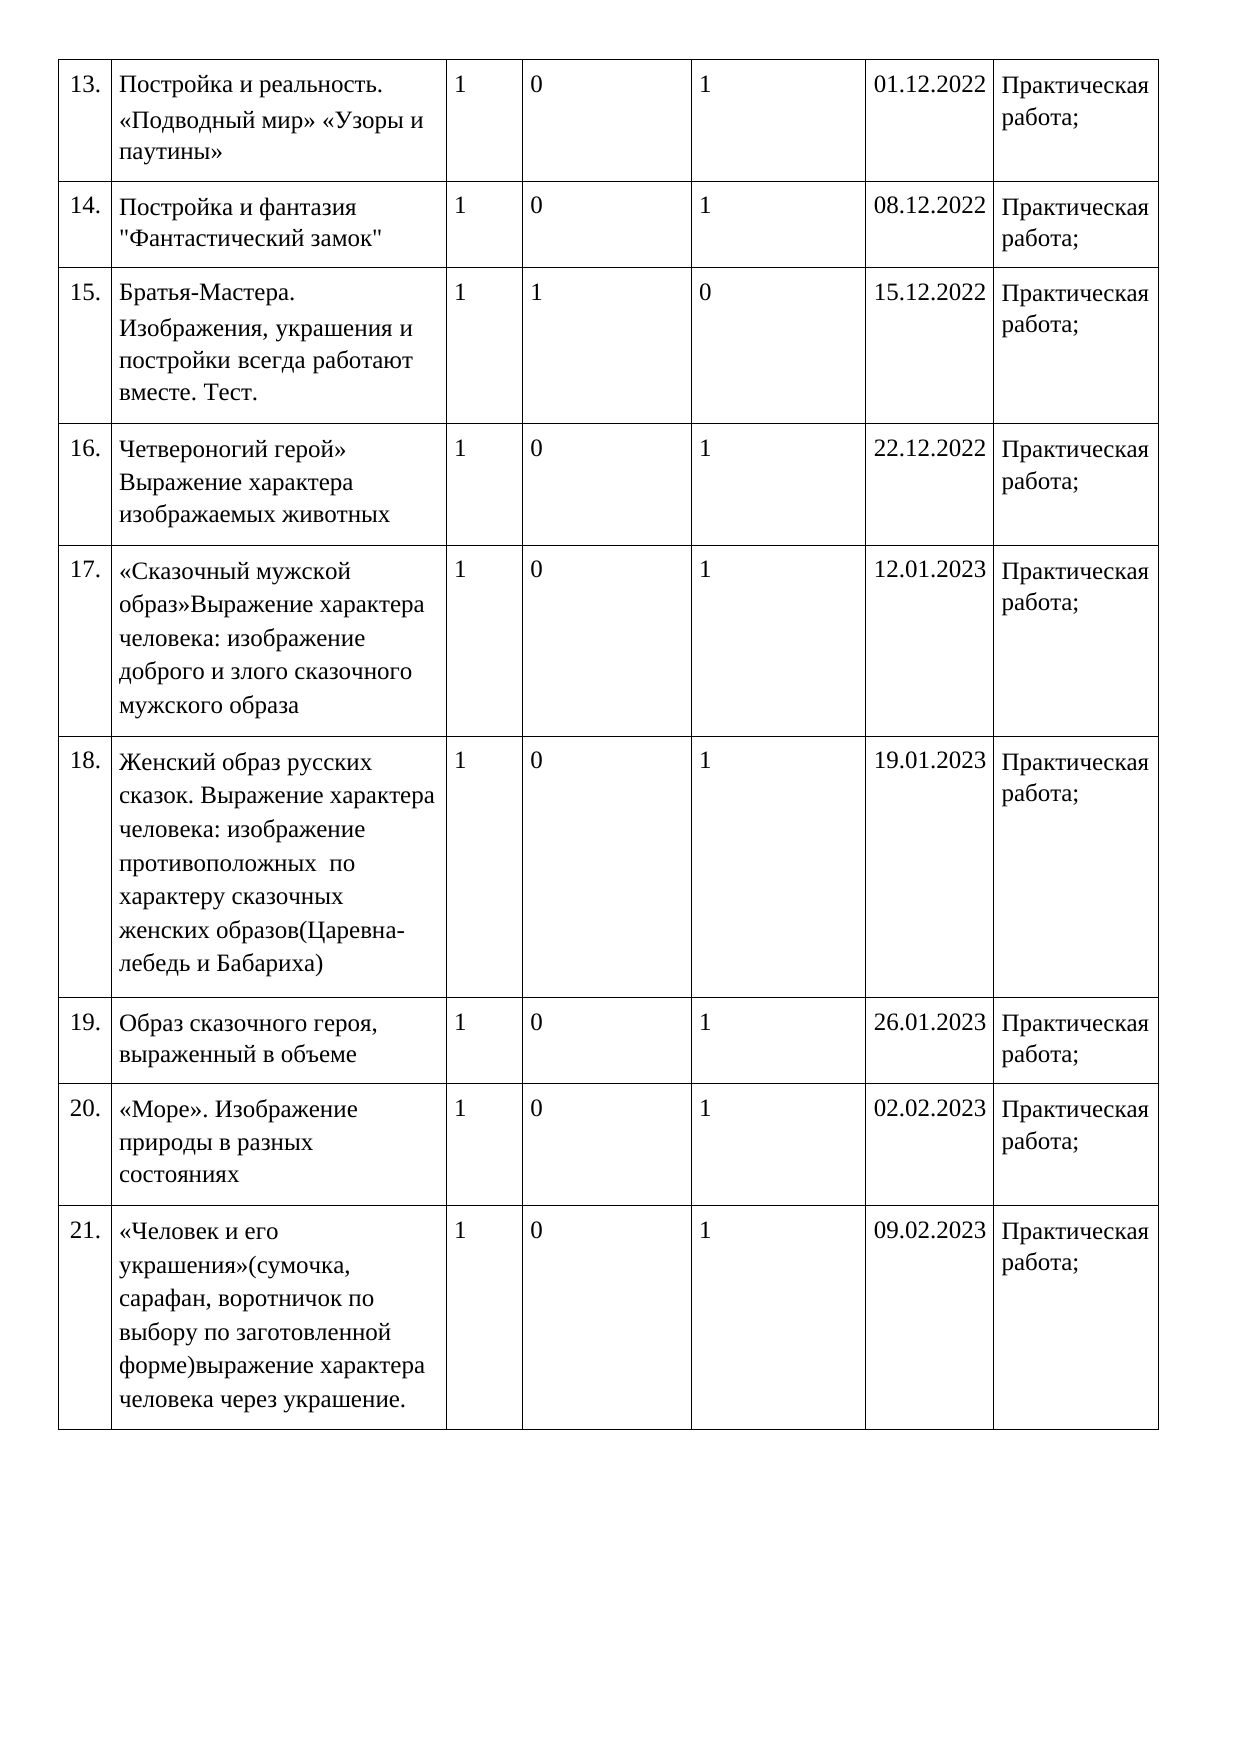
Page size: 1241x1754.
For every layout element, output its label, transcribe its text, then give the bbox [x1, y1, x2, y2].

table_cell 15.12.2022 [866, 268, 993, 423]
table_cell Практическая работа; [994, 998, 1158, 1083]
table_cell 1 [692, 1206, 865, 1429]
table_cell 26.01.2023 [866, 998, 993, 1083]
table_cell 20. [59, 1084, 111, 1204]
table_cell 1 [447, 424, 522, 544]
table_cell 1 [447, 546, 522, 736]
table_cell Практическая работа; [994, 737, 1158, 997]
table_cell 15. [59, 268, 111, 423]
table_header Практическая работа; [994, 60, 1158, 181]
table_cell 0 [692, 268, 865, 423]
table_cell 1 [447, 737, 522, 997]
table_cell 1 [692, 546, 865, 736]
table_cell 1 [692, 998, 865, 1083]
table_cell 0 [523, 998, 691, 1083]
table_cell 1 [447, 998, 522, 1083]
table_cell 0 [523, 546, 691, 736]
table_cell «Человек и его украшения»(сумочка, сарафан, воротничок по выбору по заготовленной форме)выражение характера человека через украшение. [112, 1206, 446, 1429]
table_cell 19.01.2023 [866, 737, 993, 997]
table_cell Практическая работа; [994, 424, 1158, 544]
table_cell Практическая работа; [994, 182, 1158, 267]
table_header Постройка и реальность. «Подводный мир» «Узоры и паутины» [112, 60, 446, 181]
table_cell 1 [447, 1084, 522, 1204]
table_cell 22.12.2022 [866, 424, 993, 544]
table_cell «Море». Изображение природы в разных состояниях [112, 1084, 446, 1204]
table_cell 08.12.2022 [866, 182, 993, 267]
table_cell 1 [523, 268, 691, 423]
table_cell 18. [59, 737, 111, 997]
table_cell 0 [523, 182, 691, 267]
table_cell 09.02.2023 [866, 1206, 993, 1429]
table_cell 0 [523, 737, 691, 997]
table_cell Практическая работа; [994, 546, 1158, 736]
table_header 01.12.2022 [866, 60, 993, 181]
table_cell 16. [59, 424, 111, 544]
table_cell Практическая работа; [994, 268, 1158, 423]
table_cell Образ сказочного героя, выраженный в объеме [112, 998, 446, 1083]
table_header 0 [523, 60, 691, 181]
table_cell «Сказочный мужской образ»Выражение характера человека: изображение доброго и злого сказочного мужского образа [112, 546, 446, 736]
table_header 1 [447, 60, 522, 181]
table_cell 1 [447, 1206, 522, 1429]
table_cell Практическая работа; [994, 1206, 1158, 1429]
table_header 13. [59, 60, 111, 181]
table_cell 02.02.2023 [866, 1084, 993, 1204]
table_cell Женский образ русских сказок. Выражение характера человека: изображение противоположных по характеру сказочных женских образов(Царевна-лебедь и Бабариха) [112, 737, 446, 997]
table_cell 21. [59, 1206, 111, 1429]
table_cell 0 [523, 1206, 691, 1429]
table_cell Четвероногий герой» Выражение характера изображаемых животных [112, 424, 446, 544]
table_header 1 [692, 60, 865, 181]
table_cell Постройка и фантазия "Фантастический замок" [112, 182, 446, 267]
table_cell 1 [447, 268, 522, 423]
table_cell Практическая работа; [994, 1084, 1158, 1204]
table_cell 1 [692, 737, 865, 997]
table_cell 0 [523, 424, 691, 544]
table_cell 1 [692, 182, 865, 267]
table_cell 19. [59, 998, 111, 1083]
table_cell 1 [692, 1084, 865, 1204]
table_cell 17. [59, 546, 111, 736]
table_cell 12.01.2023 [866, 546, 993, 736]
table_cell 1 [692, 424, 865, 544]
table_cell 1 [447, 182, 522, 267]
table_cell Братья-Мастера. Изображения, украшения и постройки всегда работают вместе. Тест. [112, 268, 446, 423]
table_cell 0 [523, 1084, 691, 1204]
table_cell 14. [59, 182, 111, 267]
